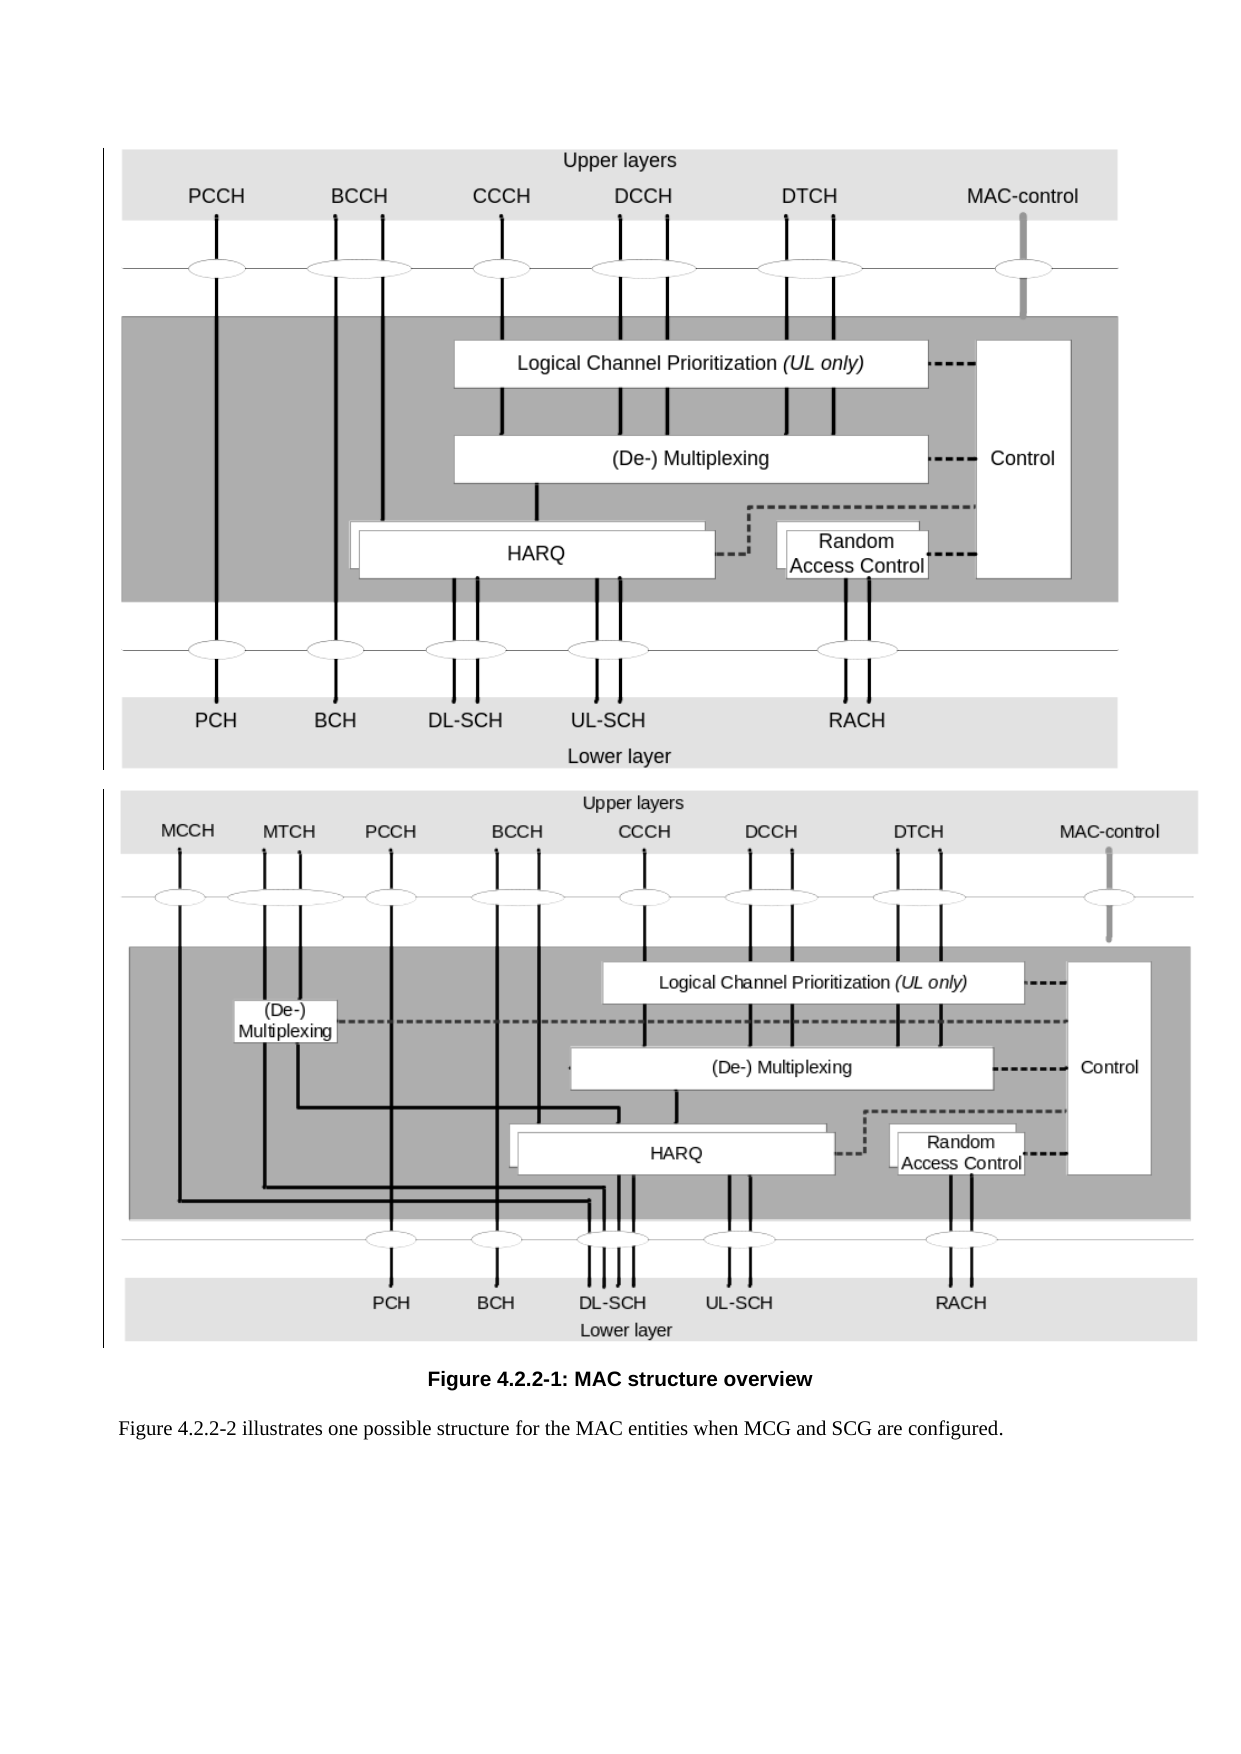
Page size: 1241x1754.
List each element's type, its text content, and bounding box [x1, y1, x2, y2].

text Figure 4.2.2-2 illustrates one possible structure for the MAC entities when MCG and SCG are configured. [118, 1416, 1122, 1440]
text Figure 4.2.2-1: MAC structure overview [118, 1367, 1122, 1391]
